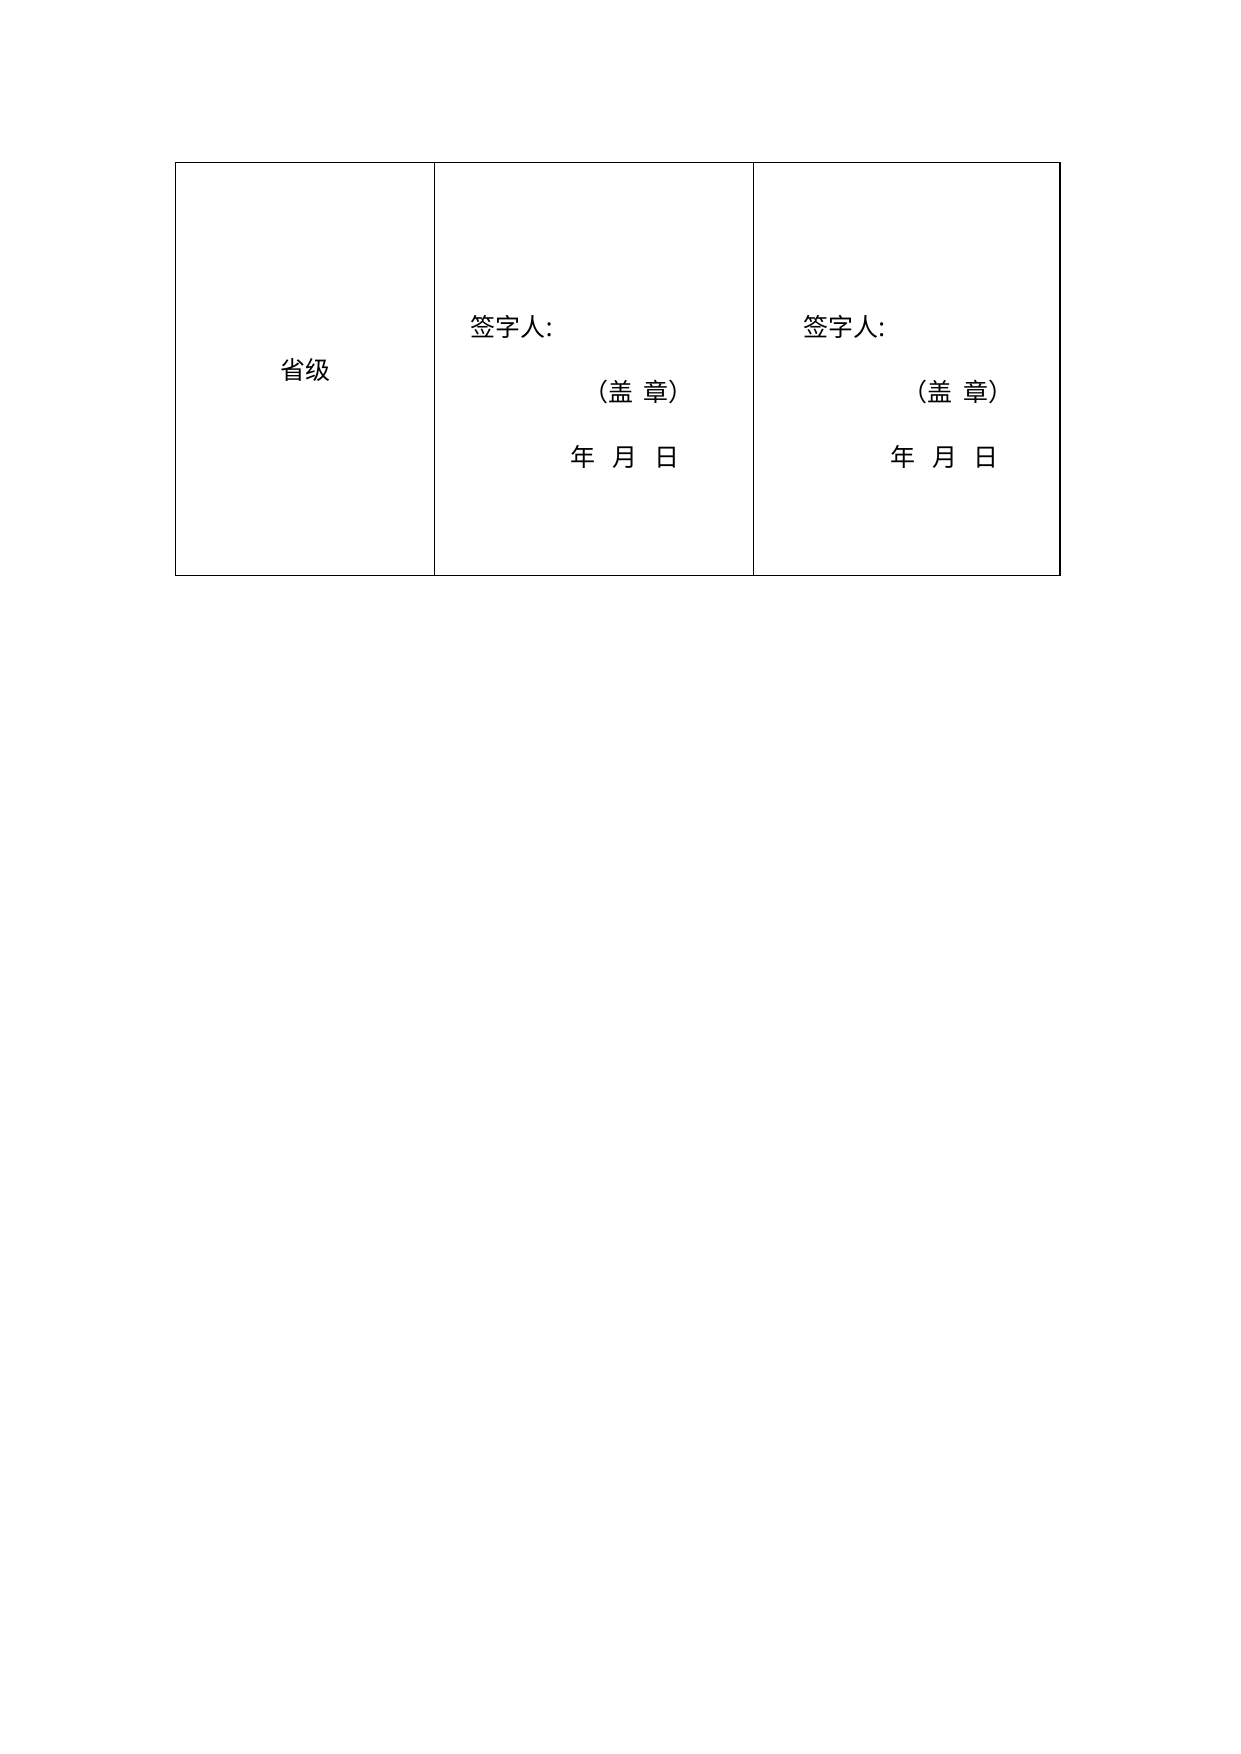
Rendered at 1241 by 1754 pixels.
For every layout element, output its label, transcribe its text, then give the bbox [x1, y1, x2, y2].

table_cell 省级 [176, 163, 434, 575]
table_cell 签字人: （盖 章） 年 月 日 [435, 163, 753, 575]
table_cell 签字人: （盖 章） 年 月 日 [754, 163, 1059, 575]
